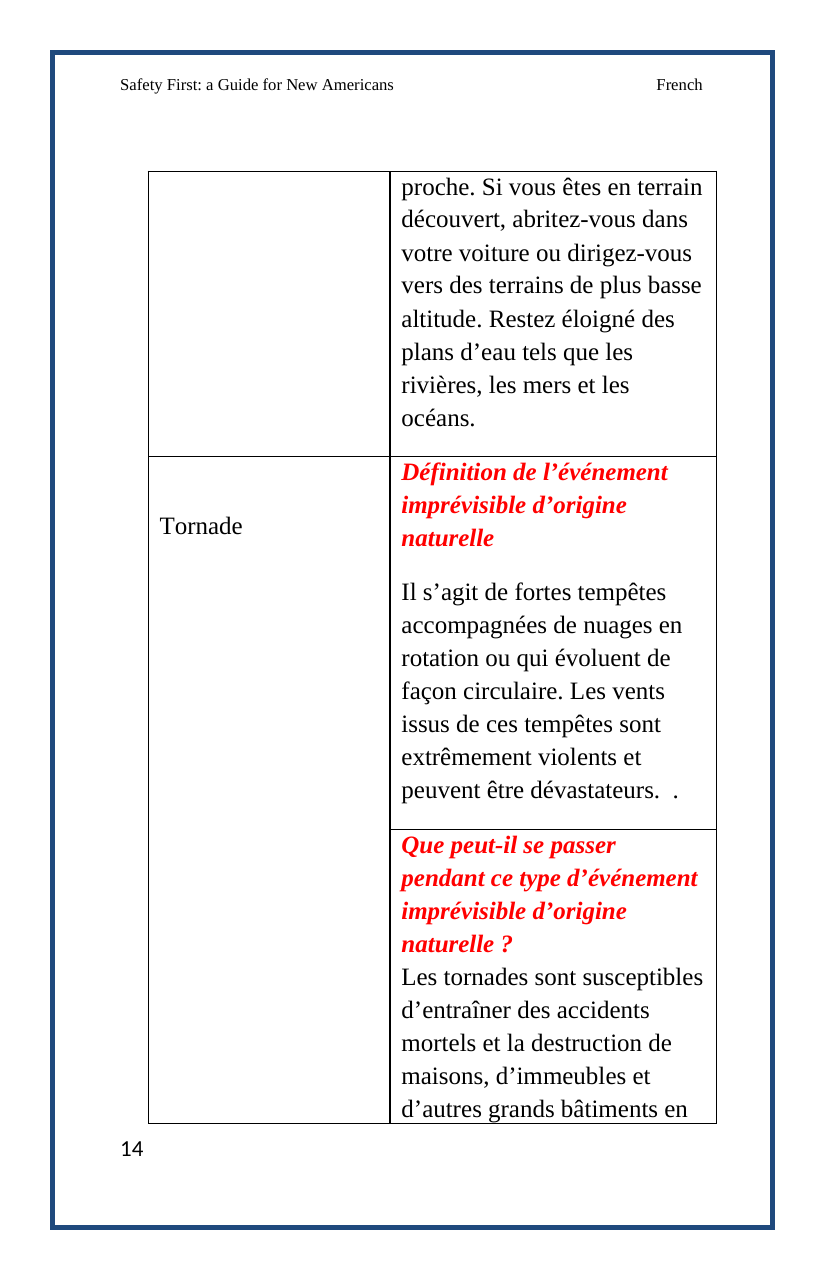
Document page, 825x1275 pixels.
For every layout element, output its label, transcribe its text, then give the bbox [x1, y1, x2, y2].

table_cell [391, 172, 716, 456]
table_cell Définition de l’événement imprévisible d’origine naturelle Il s’agit de fortes tempêtes accompagnées de nuages en rotation ou qui évoluent de façon circulaire. Les vents issus de ces tempêtes sont extrêmement violents et peuvent être dévastateurs. . [391, 457, 716, 829]
table_cell Tornade [149, 457, 389, 1123]
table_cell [391, 830, 716, 1123]
